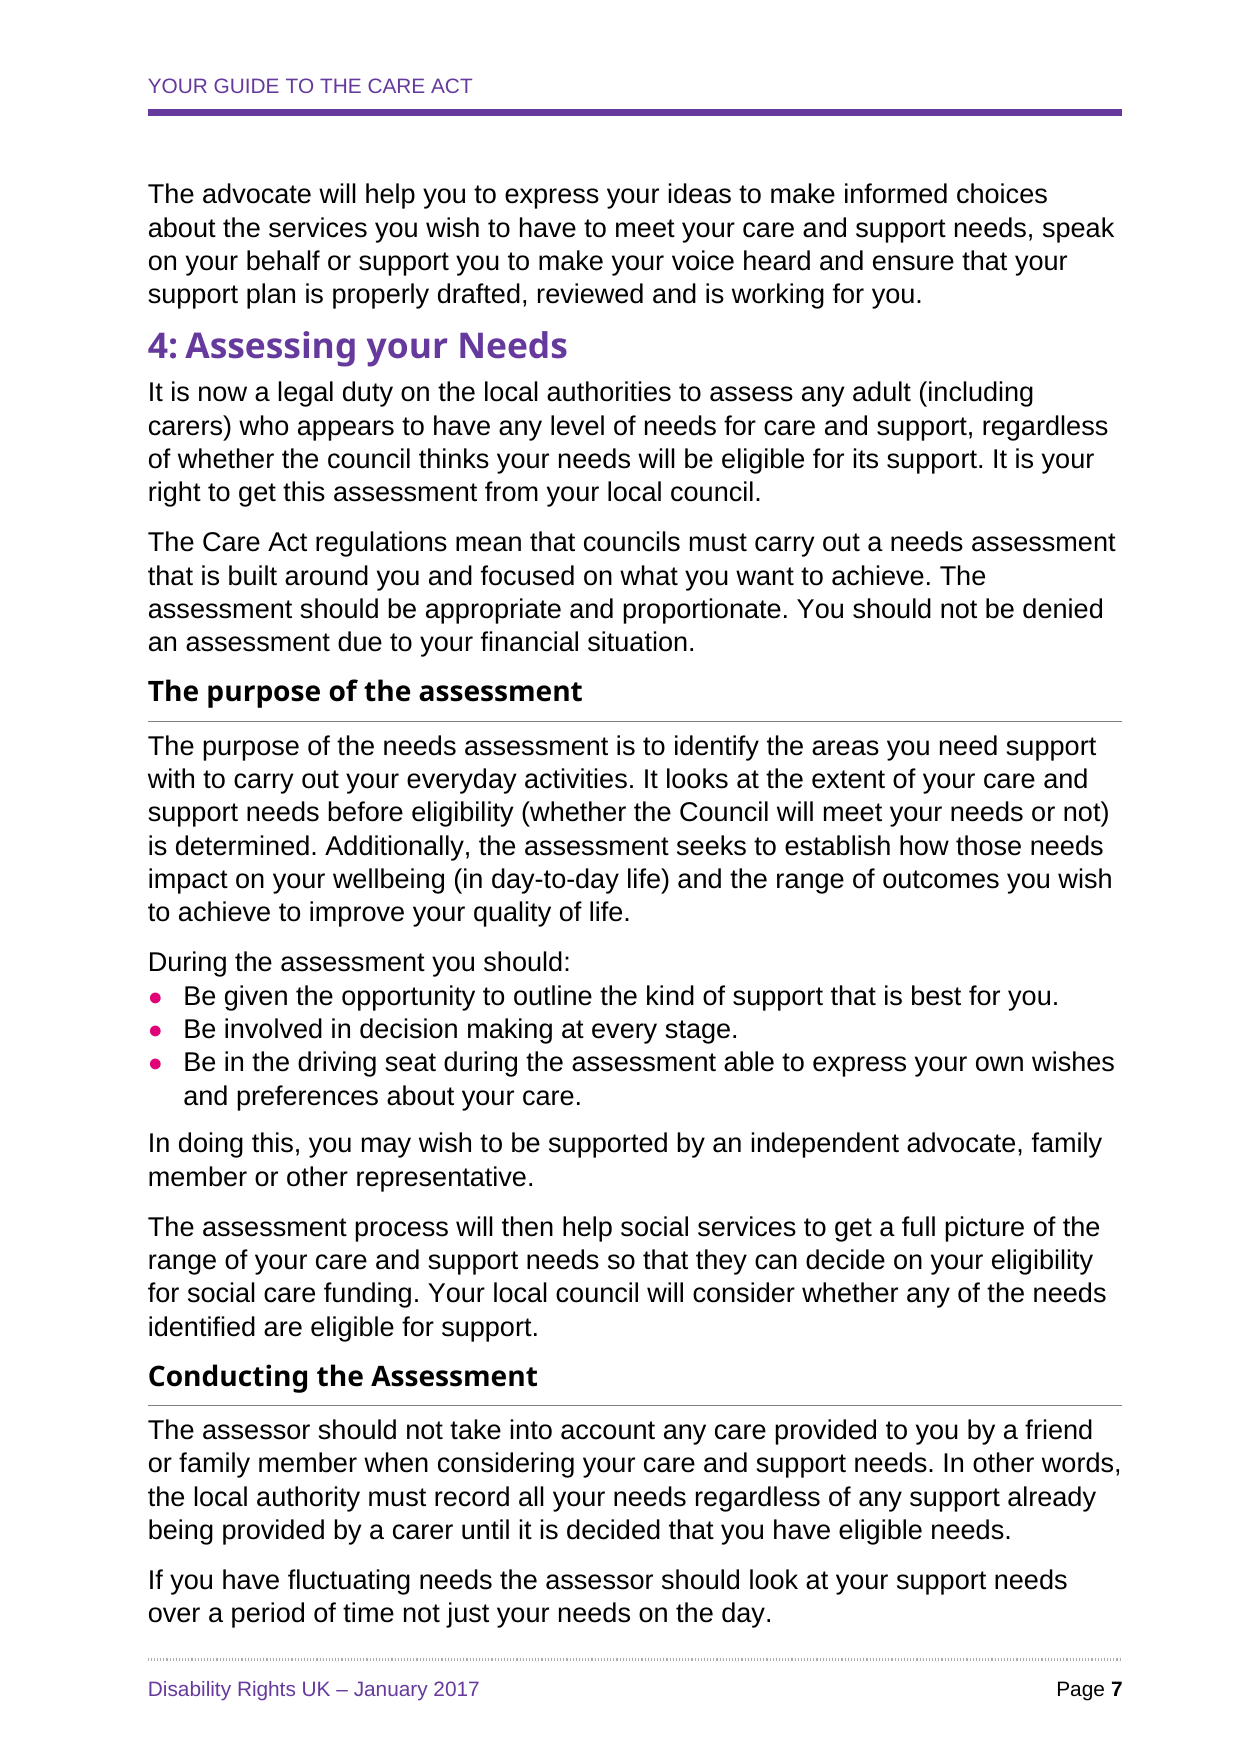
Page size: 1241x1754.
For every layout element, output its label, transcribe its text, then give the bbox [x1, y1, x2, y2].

text The Care Act regulations mean that councils must carry out a needs assessment that is built around you and focused on what you want to achieve. The assessment should be appropriate and proportionate. You should not be denied an assessment due to your financial situation. [148, 525, 1122, 658]
text In doing this, you may wish to be supported by an independent advocate, family member or other representative. [148, 1126, 1122, 1193]
list Be given the opportunity to outline the kind of support that is best for you. [148, 978, 1122, 1012]
list Be in the driving seat during the assessment able to express your own wishes and preferences about your care. [148, 1045, 1122, 1112]
text The assessor should not take into account any care provided to you by a friend or family member when considering your care and support needs. In other words, the local authority must record all your needs regardless of any support already being provided by a carer until it is decided that you have eligible needs. [148, 1413, 1122, 1546]
text The assessment process will then help social services to get a full picture of the range of your care and support needs so that they can decide on your eligibility for social care funding. Your local council will consider whether any of the needs identified are eligible for support. [148, 1209, 1122, 1343]
text If you have fluctuating needs the assessor should look at your support needs over a period of time not just your needs on the day. [148, 1563, 1122, 1629]
list Be involved in decision making at every stage. [148, 1012, 1122, 1045]
text The advocate will help you to express your ideas to make informed choices about the services you wish to have to meet your care and support needs, speak on your behalf or support you to make your voice heard and ensure that your support plan is properly drafted, reviewed and is working for you. [148, 177, 1122, 311]
subtitle Assessing your Needs [148, 327, 1122, 367]
text The purpose of the needs assessment is to identify the areas you need support with to carry out your everyday activities. It looks at the extent of your care and support needs before eligibility (whether the Council will meet your needs or not) is determined. Additionally, the assessment seeks to establish how those needs impact on your wellbeing (in day-to-day life) and the range of outcomes you wish to achieve to improve your quality of life. [148, 728, 1122, 928]
subtitle Conducting the Assessment [148, 1359, 1122, 1405]
subtitle The purpose of the assessment [148, 675, 1122, 721]
text During the assessment you should: [148, 945, 1122, 978]
text It is now a legal duty on the local authorities to assess any adult (including carers) who appears to have any level of needs for care and support, regardless of whether the council thinks your needs will be eligible for its support. It is your right to get this assessment from your local council. [148, 375, 1122, 508]
